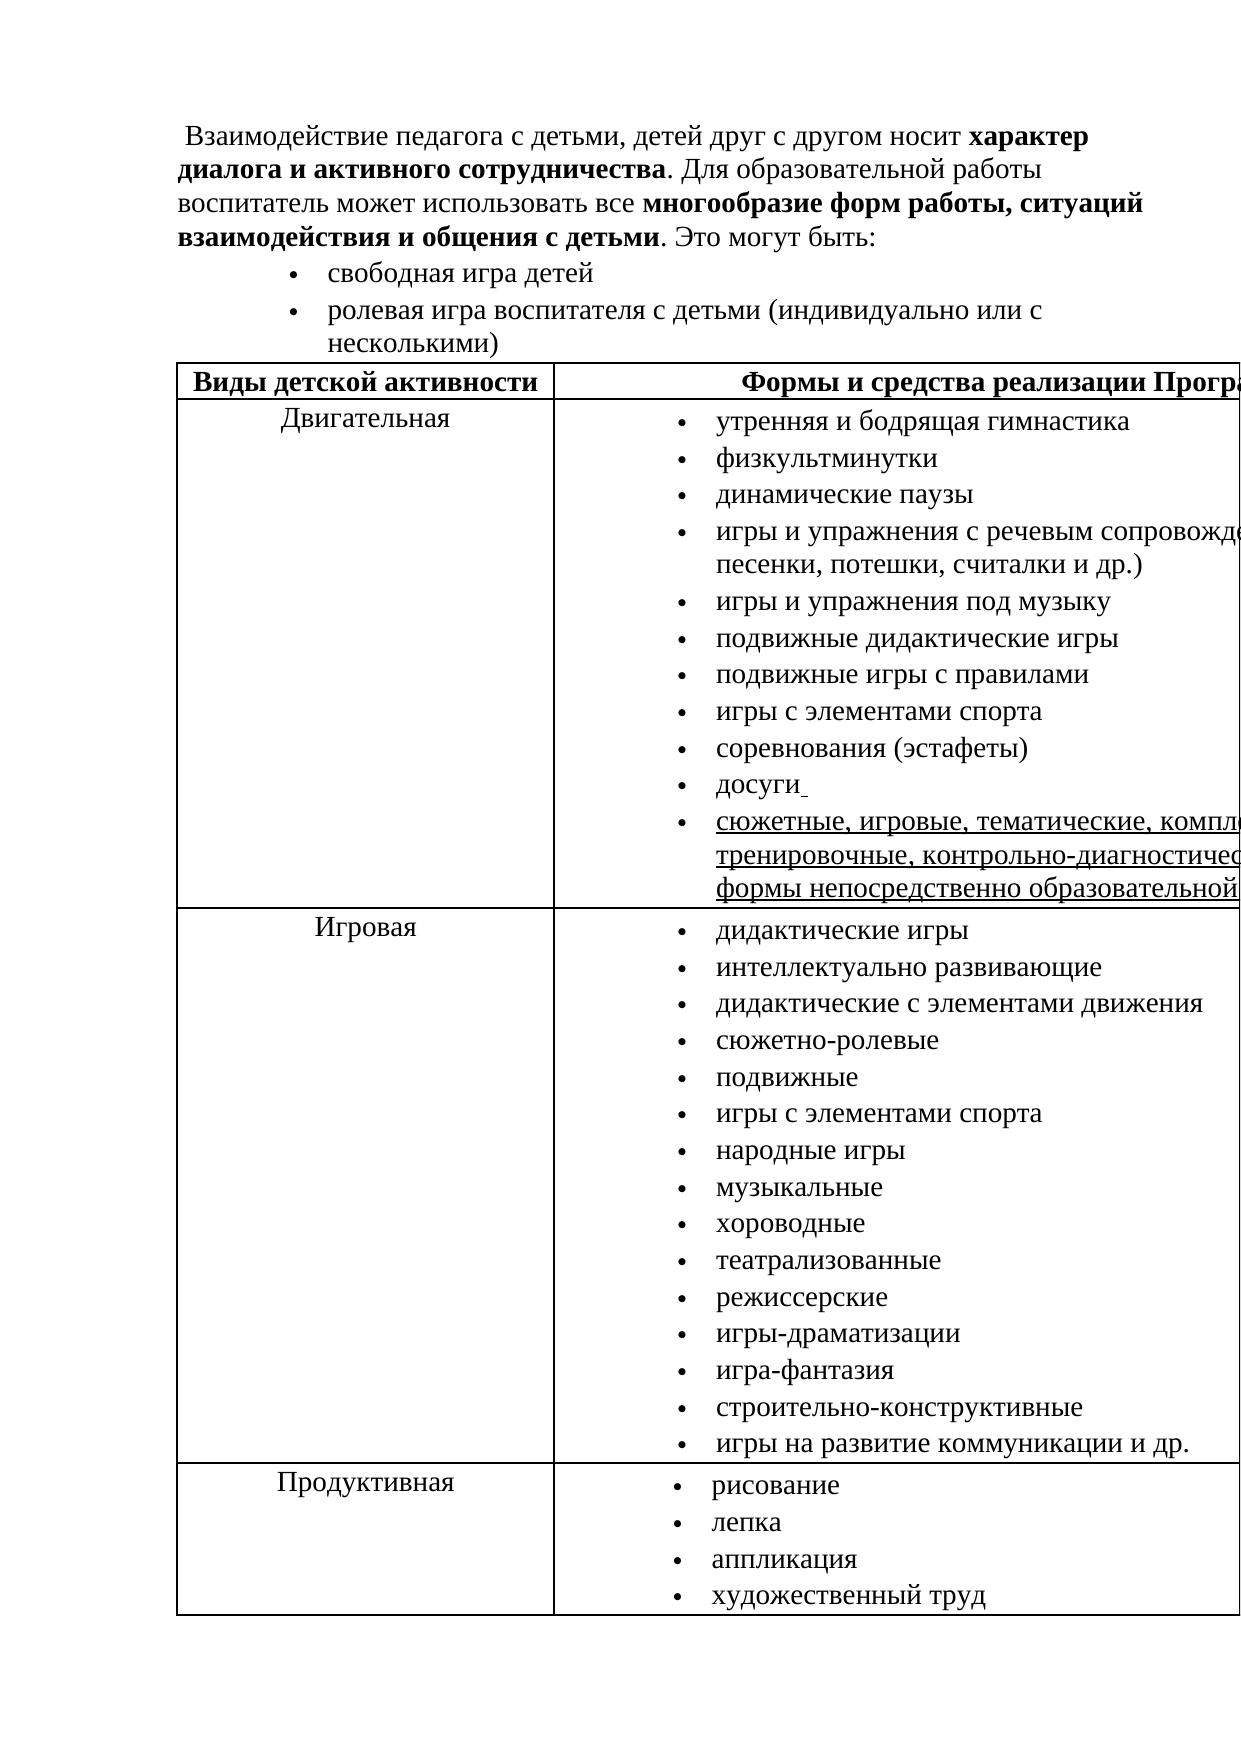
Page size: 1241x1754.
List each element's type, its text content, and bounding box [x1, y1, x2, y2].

table_cell Двигательная [178, 400, 553, 907]
table_header Виды детской активности [178, 364, 553, 398]
table_cell дидактические игры интеллектуально развивающие дидактические с элементами движения сюжетно-ролевые подвижные игры с элементами спорта народные игры музыкальные хороводные театрализованные режиссерские игры-драматизации игра-фантазия строительно-конструктивные игры на развитие коммуникации и др. [555, 909, 1239, 1462]
table_header Формы и средства реализации Программы [555, 364, 1239, 398]
list ролевая игра воспитателя с детьми (индивидуально или с несколькими) [290, 292, 1152, 359]
table_cell Игровая [178, 909, 553, 1462]
text Взаимодействие педагога с детьми, детей друг с другом носит характер диалога и активного сотрудничества. Для образовательной работы воспитатель может использовать все многообразие форм работы, ситуаций взаимодействия и общения с детьми. Это могут быть: [177, 118, 1152, 252]
table_cell утренняя и бодрящая гимнастика физкультминутки динамические паузы игры и упражнения с речевым сопровождением (стихи, песенки, потешки, считалки и др.) игры и упражнения под музыку подвижные дидактические игры подвижные игры с правилами игры с элементами спорта соревнования (эстафеты) досуги сюжетные, игровые, тематические, комплексные, тренировочные, контрольно-диагностические («занятия») формы непосредственно образовательной деятельности. [555, 400, 1239, 907]
list свободная игра детей [290, 255, 1152, 289]
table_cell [555, 1464, 1239, 1614]
table_cell Продуктивная [178, 1464, 553, 1614]
